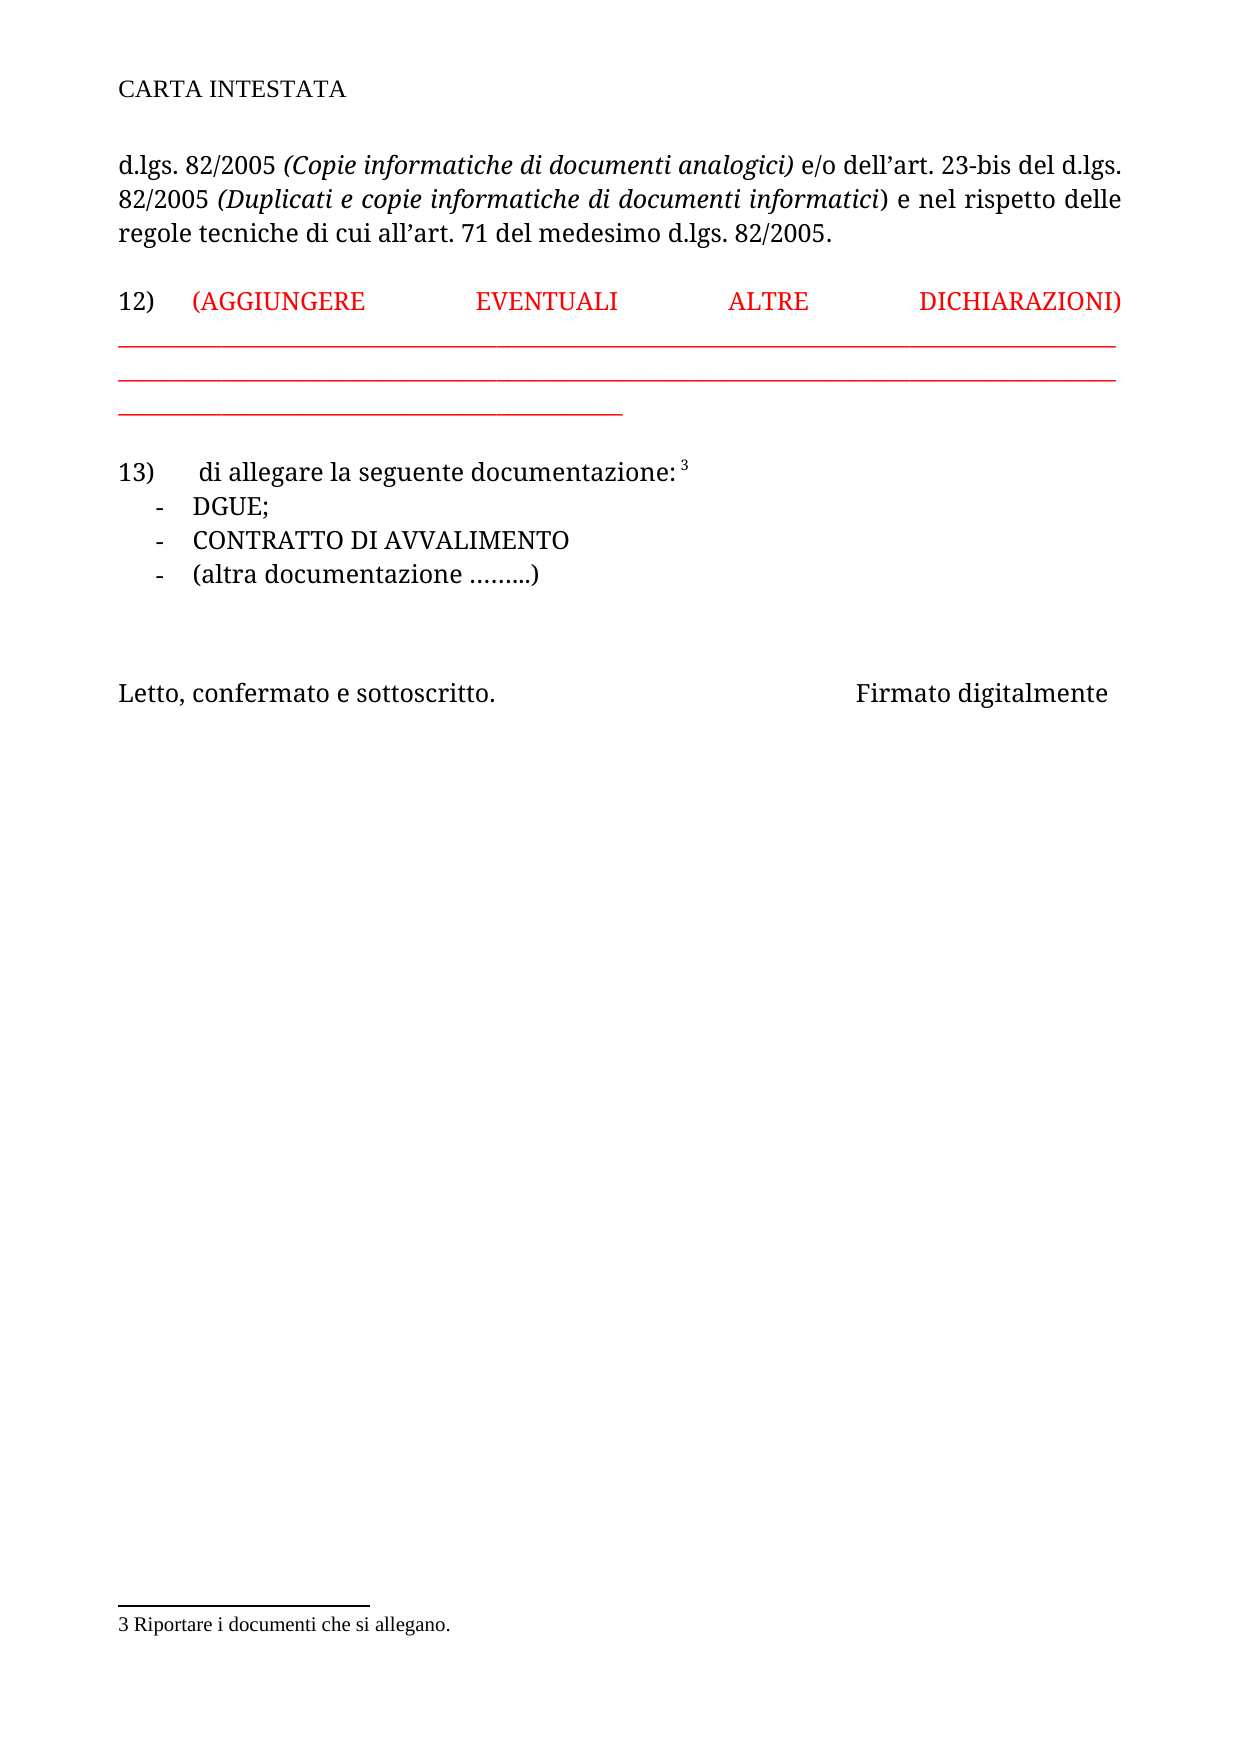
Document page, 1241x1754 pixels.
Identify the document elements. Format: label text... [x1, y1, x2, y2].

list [118, 148, 1122, 250]
text Letto, confermato e sottoscritto. Firmato digitalmente [118, 676, 1122, 709]
list CONTRATTO DI AVVALIMENTO [155, 522, 1117, 556]
list DGUE; [155, 488, 1117, 522]
list (AGGIUNGERE EVENTUALI ALTRE DICHIARAZIONI) __________________________________________________________________________________________________________________________________________________________________________________________________________________________ [118, 284, 1122, 420]
list di allegare la seguente documentazione: [118, 454, 1122, 488]
list (altra documentazione ……...) [155, 556, 1117, 590]
